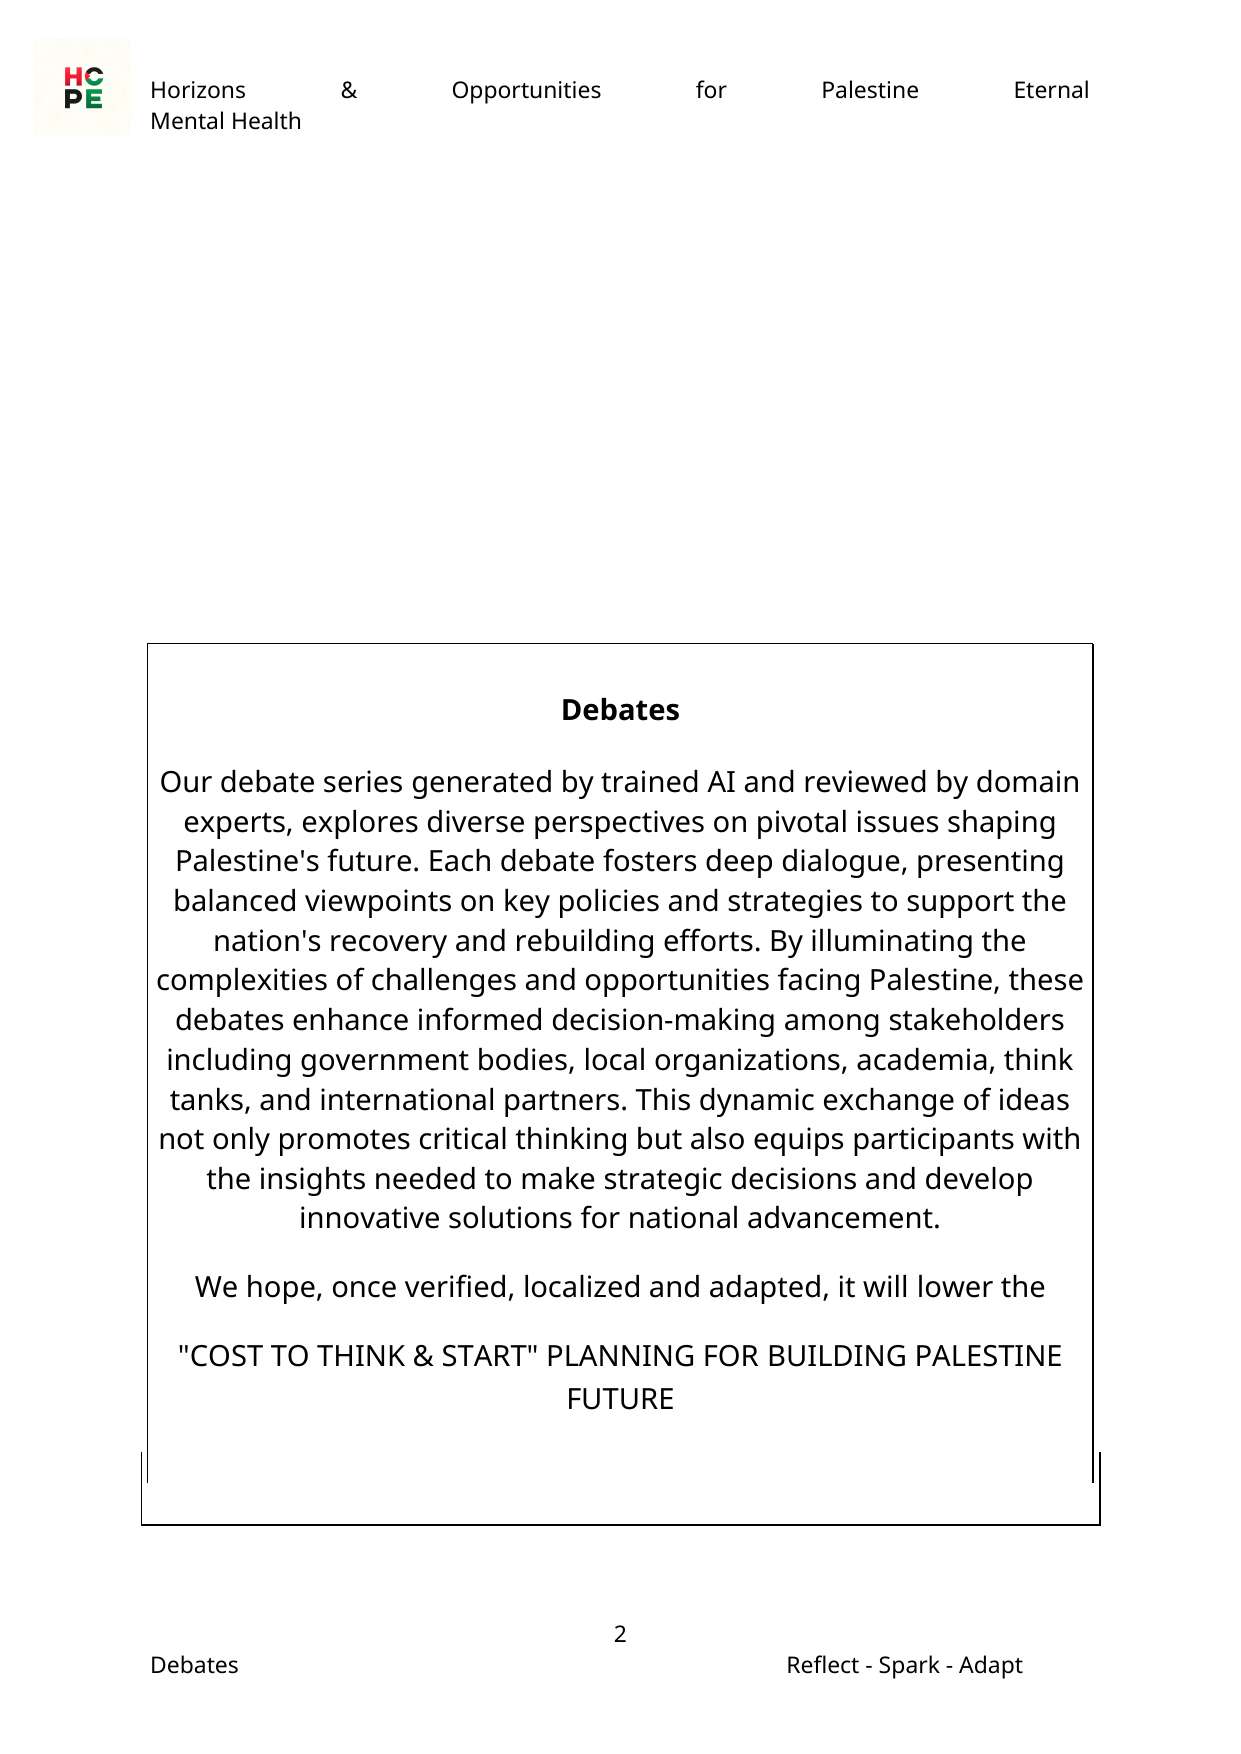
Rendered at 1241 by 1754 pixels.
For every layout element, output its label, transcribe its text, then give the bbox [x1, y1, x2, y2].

text Our debate series generated by trained AI and reviewed by domain experts, explores diverse perspectives on pivotal issues shaping Palestine's future. Each debate fosters deep dialogue, presenting balanced viewpoints on key policies and strategies to support the nation's recovery and rebuilding efforts. By illuminating the complexities of challenges and opportunities facing Palestine, these debates enhance informed decision-making among stakeholders including government bodies, local organizations, academia, think tanks, and international partners. This dynamic exchange of ideas not only promotes critical thinking but also equips participants with the insights needed to make strategic decisions and develop innovative solutions for national advancement. [148, 758, 1092, 1237]
text We hope, once verified, localized and adapted, it will lower the [148, 1263, 1092, 1306]
text "COST TO THINK & START" PLANNING FOR BUILDING PALESTINE FUTURE [148, 1332, 1092, 1452]
text Debates [148, 644, 1092, 729]
picture [33, 38, 132, 137]
